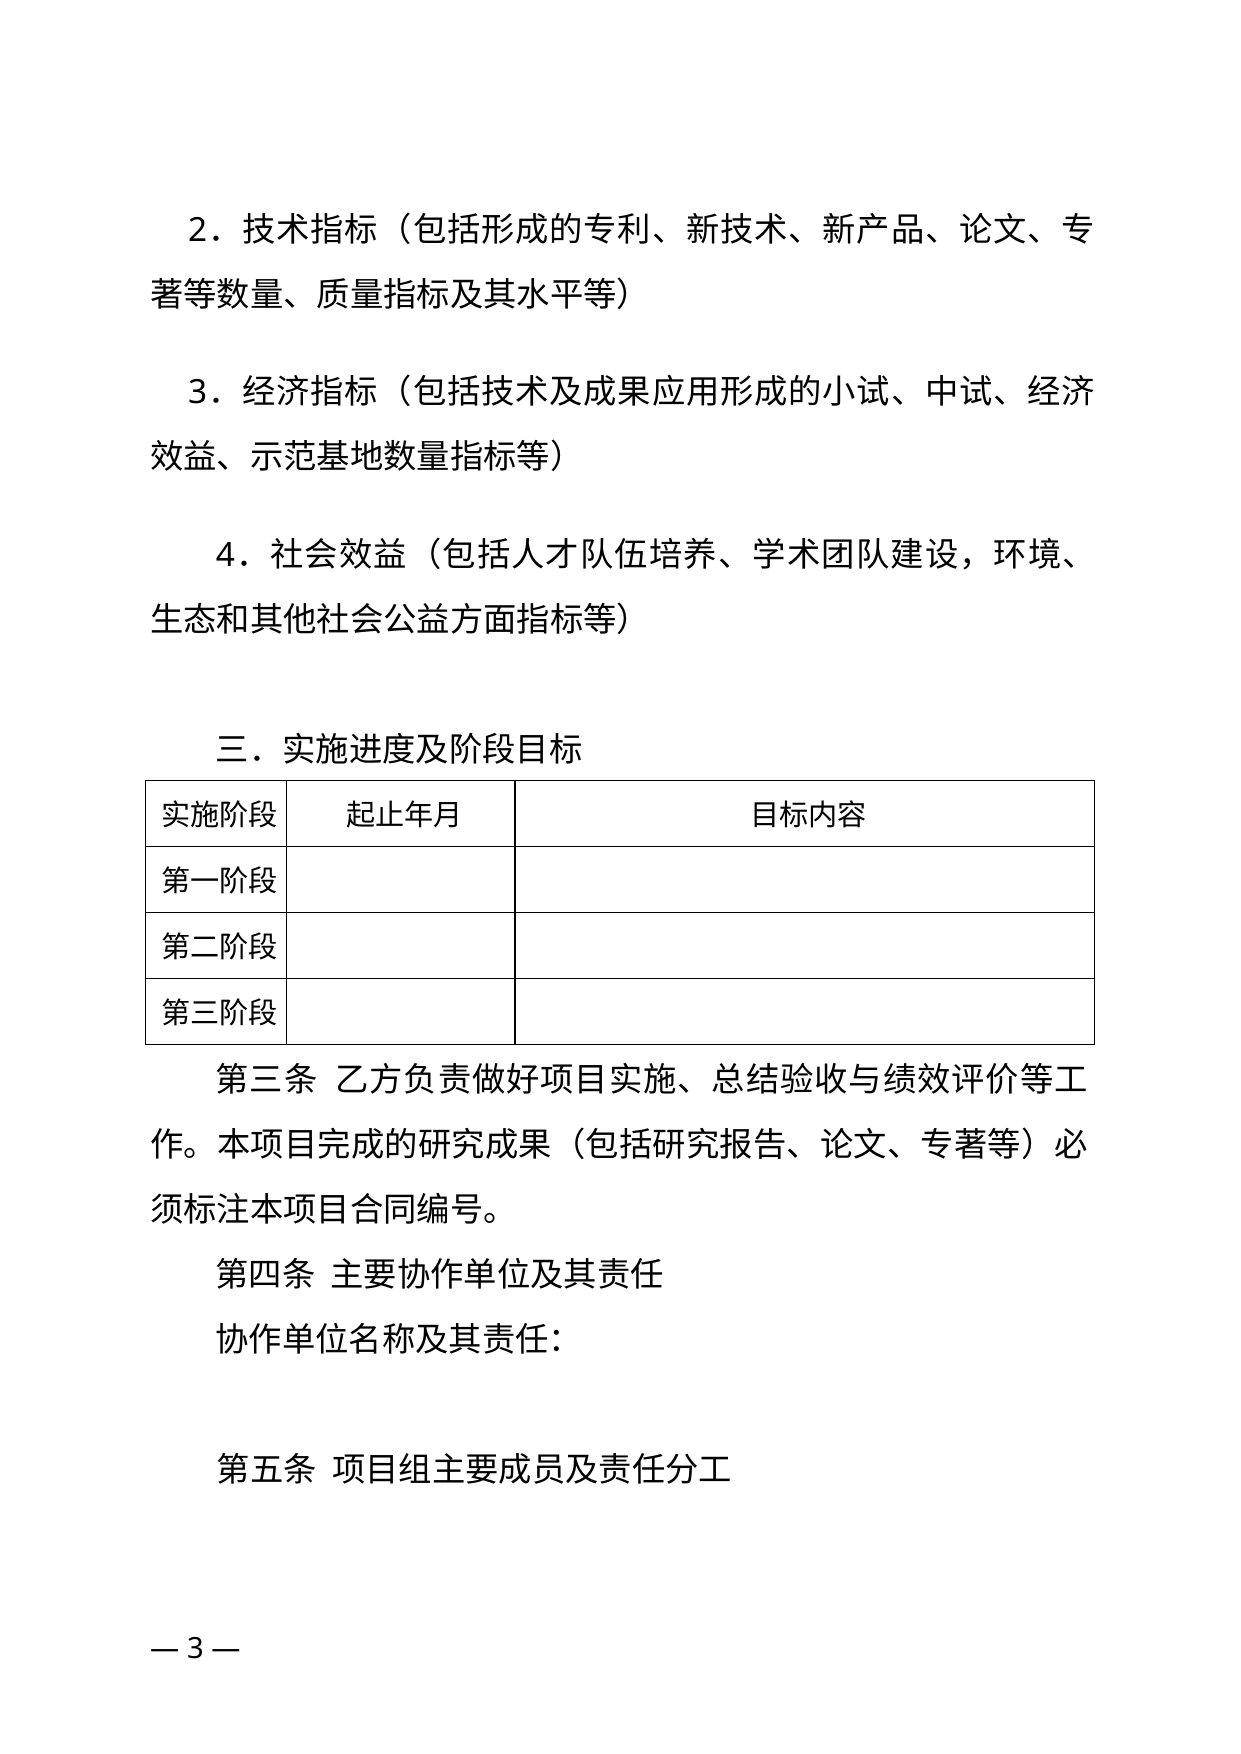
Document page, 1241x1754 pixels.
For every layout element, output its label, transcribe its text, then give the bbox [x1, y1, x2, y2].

text 协作单位名称及其责任： [150, 1305, 1090, 1370]
table_header 起止年月 [287, 781, 514, 846]
table_cell [287, 979, 514, 1044]
text 4．社会效益（包括人才队伍培养、学术团队建设，环境、生态和其他社会公益方面指标等） [150, 519, 1097, 649]
table_cell 第二阶段 [146, 913, 286, 978]
text 三．实施进度及阶段目标 [150, 714, 1097, 779]
text 3．经济指标（包括技术及成果应用形成的小试、中试、经济效益、示范基地数量指标等） [150, 357, 1097, 487]
text 第三条 乙方负责做好项目实施、总结验收与绩效评价等工作。本项目完成的研究成果（包括研究报告、论文、专著等）必须标注本项目合同编号。 [150, 1045, 1090, 1240]
table_cell [287, 847, 514, 912]
table_cell [516, 913, 1094, 978]
table_cell [516, 847, 1094, 912]
table_header 实施阶段 [146, 781, 286, 846]
text 2．技术指标（包括形成的专利、新技术、新产品、论文、专著等数量、质量指标及其水平等） [150, 194, 1097, 324]
table_cell [516, 979, 1094, 1044]
table_cell [287, 913, 514, 978]
text 第五条 项目组主要成员及责任分工 [150, 1435, 1096, 1500]
table_cell 第一阶段 [146, 847, 286, 912]
table_cell 第三阶段 [146, 979, 286, 1044]
text 第四条 主要协作单位及其责任 [150, 1240, 1090, 1305]
table_header 目标内容 [516, 781, 1094, 846]
